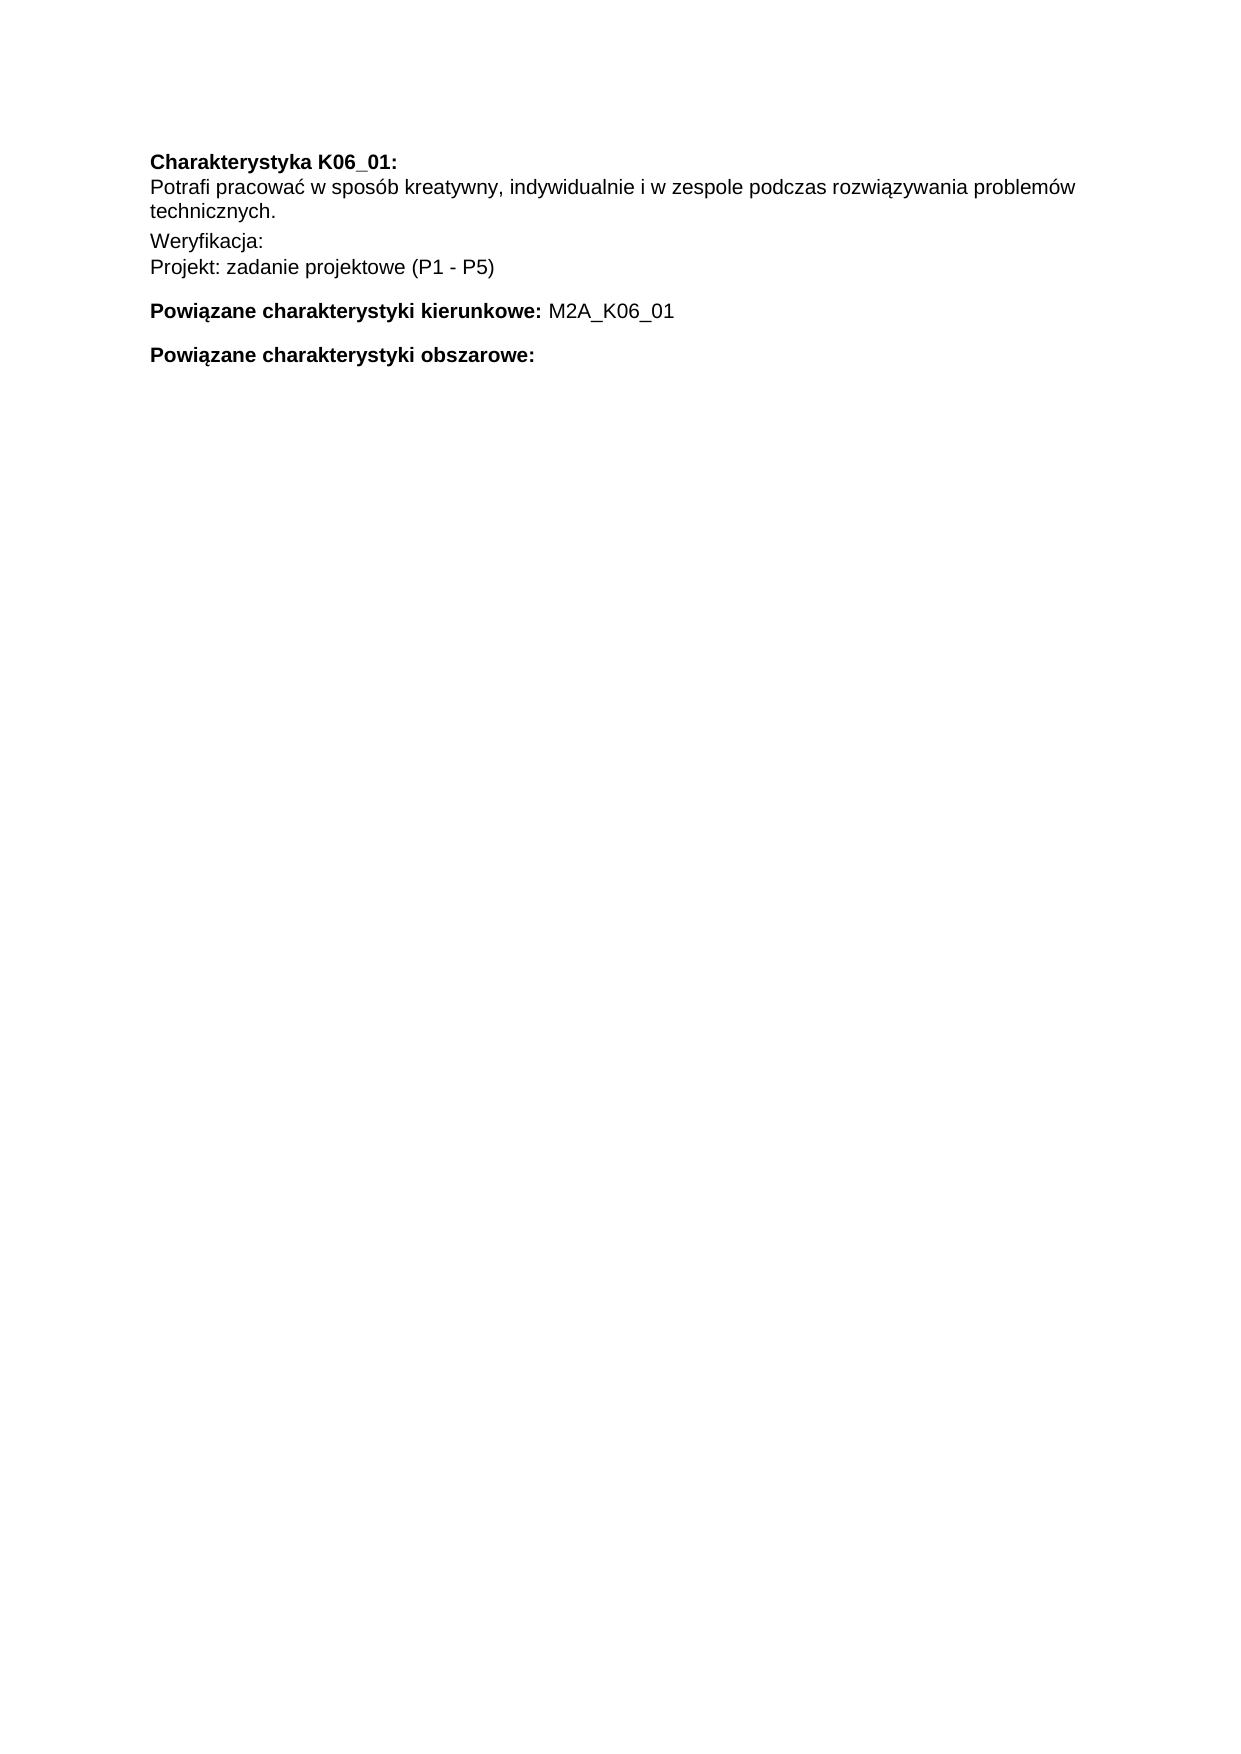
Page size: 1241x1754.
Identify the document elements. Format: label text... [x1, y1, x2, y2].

text Weryfikacja: [150, 229, 1090, 253]
text Potrafi pracować w sposób kreatywny, indywidualnie i w zespole podczas rozwiązywania problemów technicznych. [150, 175, 1090, 223]
text Charakterystyka K06_01: [150, 150, 1090, 174]
text Powiązane charakterystyki kierunkowe: M2A_K06_01 [150, 299, 1090, 323]
text Powiązane charakterystyki obszarowe: [150, 343, 1090, 367]
text Projekt: zadanie projektowe (P1 - P5) [150, 255, 1090, 279]
